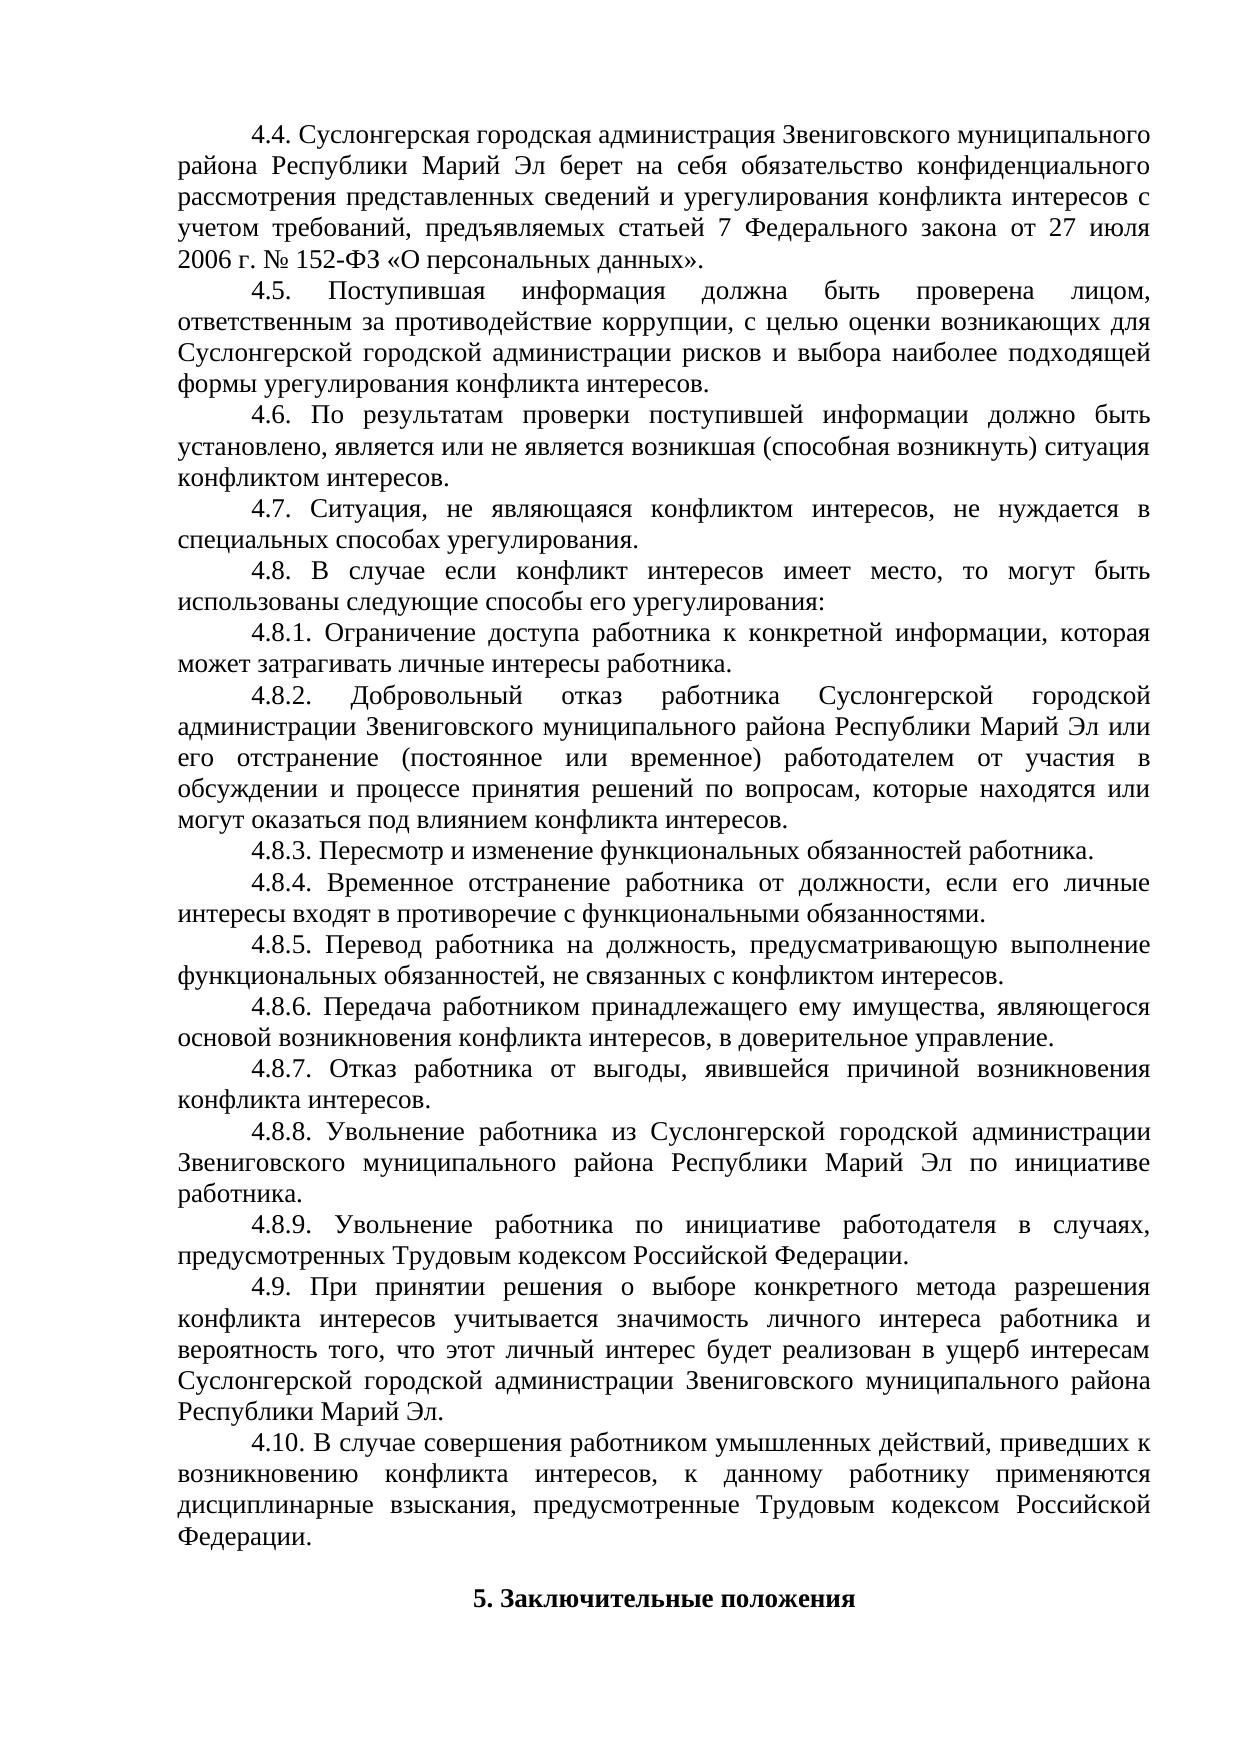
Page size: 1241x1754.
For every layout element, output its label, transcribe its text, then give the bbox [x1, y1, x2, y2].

text 4.9. При принятии решения о выборе конкретного метода разрешения конфликта интересов учитывается значимость личного интереса работника и вероятность того, что этот личный интерес будет реализован в ущерб интересам Суслонгерской городской администрации Звениговского муниципального района Республики Марий Эл. [177, 1271, 1152, 1426]
text 4.8.6. Передача работником принадлежащего ему имущества, являющегося основой возникновения конфликта интересов, в доверительное управление. [177, 990, 1152, 1052]
text 4.5. Поступившая информация должна быть проверена лицом, ответственным за противодействие коррупции, с целью оценки возникающих для Суслонгерской городской администрации рисков и выбора наиболее подходящей формы урегулирования конфликта интересов. [177, 274, 1152, 398]
text 4.8.3. Пересмотр и изменение функциональных обязанностей работника. [177, 834, 1152, 866]
text 4.7. Ситуация, не являющаяся конфликтом интересов, не нуждается в специальных способах урегулирования. [177, 492, 1152, 554]
text 5. Заключительные положения [177, 1582, 1152, 1613]
text 4.6. По результатам проверки поступившей информации должно быть установлено, является или не является возникшая (способная возникнуть) ситуация конфликтом интересов. [177, 398, 1152, 492]
text 4.4. Суслонгерская городская администрация Звениговского муниципального района Республики Марий Эл берет на себя обязательство конфиденциального рассмотрения представленных сведений и урегулирования конфликта интересов с учетом требований, предъявляемых статьей 7 Федерального закона от 27 июля . № 152-ФЗ «О персональных данных». [177, 118, 1152, 274]
text 4.10. В случае совершения работником умышленных действий, приведших к возникновению конфликта интересов, к данному работнику применяются дисциплинарные взыскания, предусмотренные Трудовым кодексом Российской Федерации. [177, 1426, 1152, 1551]
text 4.8.5. Перевод работника на должность, предусматривающую выполнение функциональных обязанностей, не связанных с конфликтом интересов. [177, 928, 1152, 990]
text 4.8.7. Отказ работника от выгоды, явившейся причиной возникновения конфликта интересов. [177, 1052, 1152, 1115]
text 4.8.8. Увольнение работника из Суслонгерской городской администрации Звениговского муниципального района Республики Марий Эл по инициативе работника. [177, 1115, 1152, 1208]
text 4.8.1. Ограничение доступа работника к конкретной информации, которая может затрагивать личные интересы работника. [177, 616, 1152, 679]
text 4.8.4. Временное отстранение работника от должности, если его личные интересы входят в противоречие с функциональными обязанностями. [177, 866, 1152, 928]
text 4.8. В случае если конфликт интересов имеет место, то могут быть использованы следующие способы его урегулирования: [177, 554, 1152, 616]
text 4.8.2. Добровольный отказ работника Суслонгерской городской администрации Звениговского муниципального района Республики Марий Эл или его отстранение (постоянное или временное) работодателем от участия в обсуждении и процессе принятия решений по вопросам, которые находятся или могут оказаться под влиянием конфликта интересов. [177, 679, 1152, 834]
text 4.8.9. Увольнение работника по инициативе работодателя в случаях, предусмотренных Трудовым кодексом Российской Федерации. [177, 1208, 1152, 1271]
